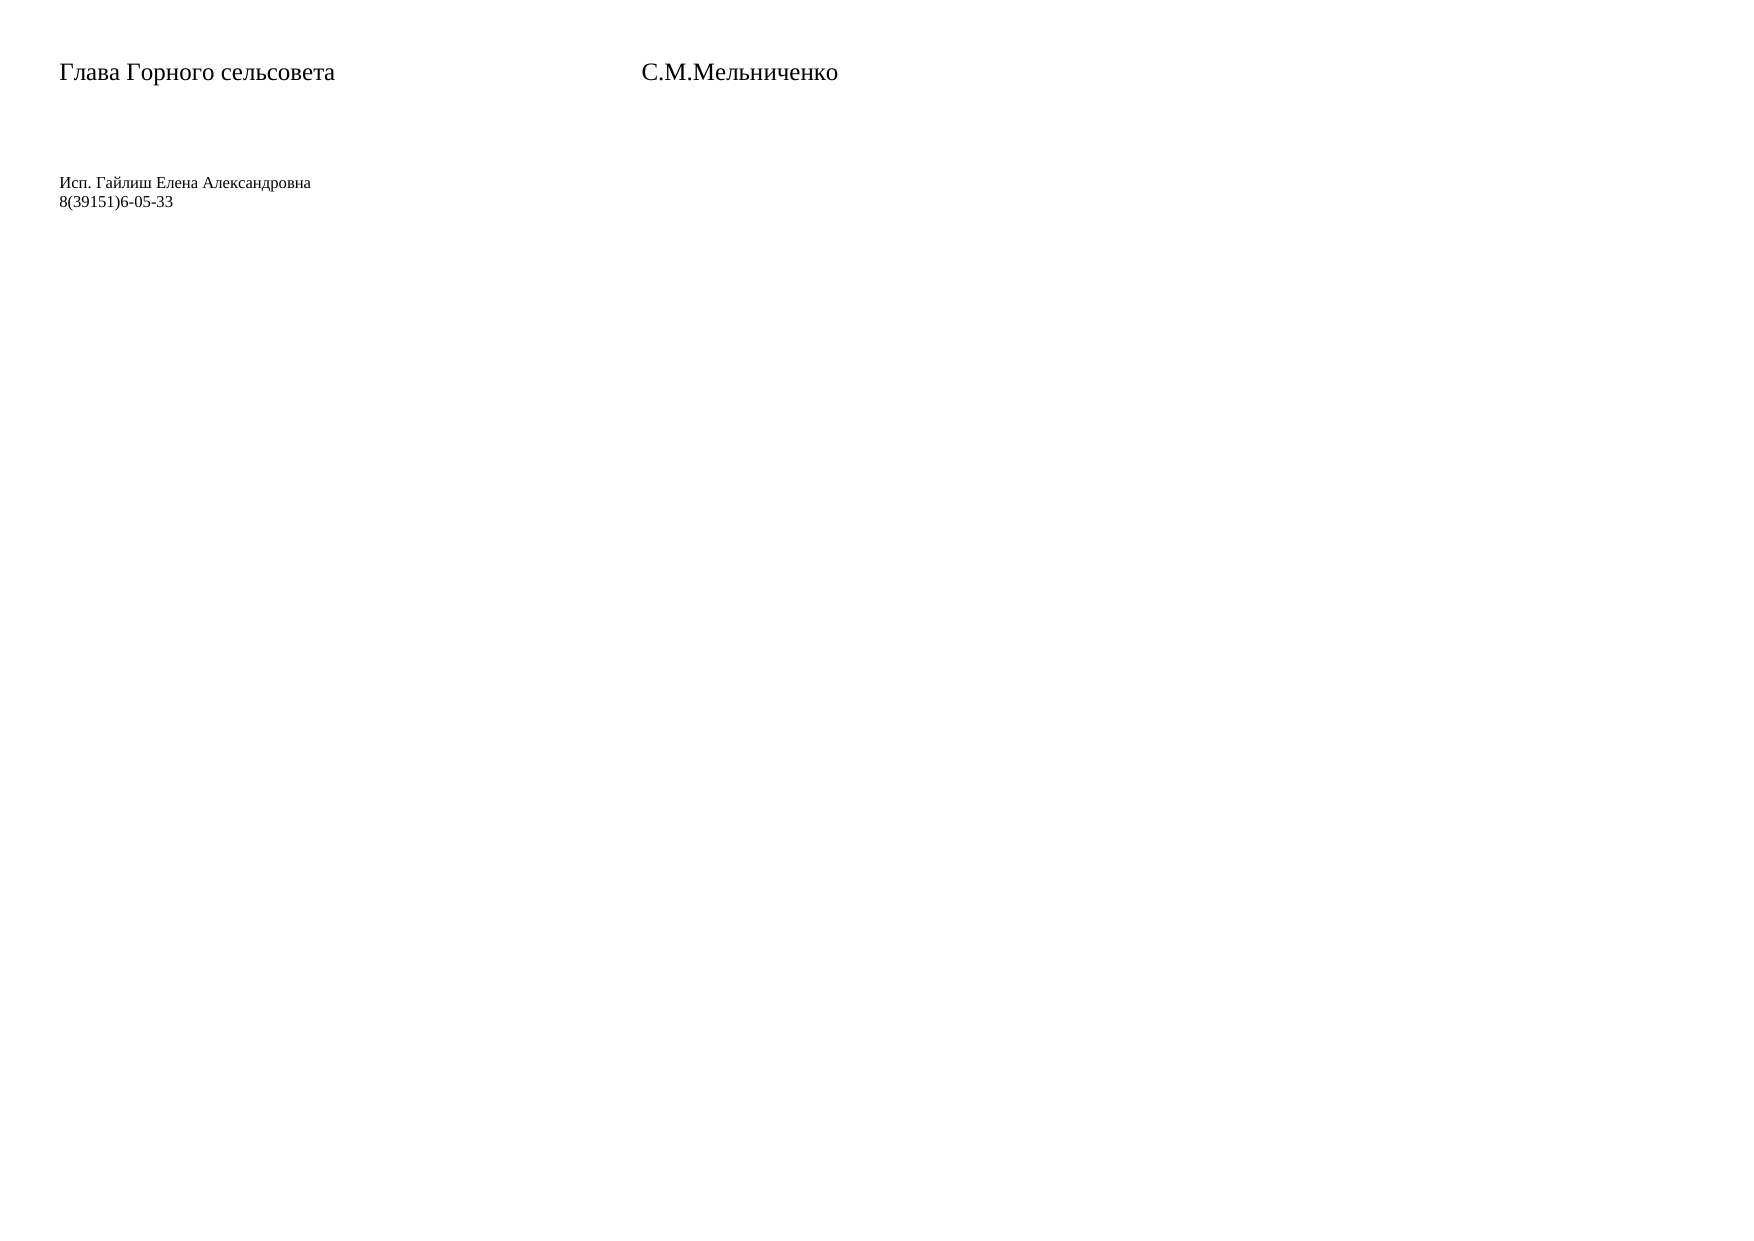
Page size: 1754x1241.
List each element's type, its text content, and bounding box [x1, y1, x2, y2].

text Глава Горного сельсовета С.М.Мельниченко [59, 57, 1695, 86]
text 8(39151)6-05-33 [59, 192, 1695, 211]
text Исп. Гайлиш Елена Александровна [59, 172, 1695, 192]
